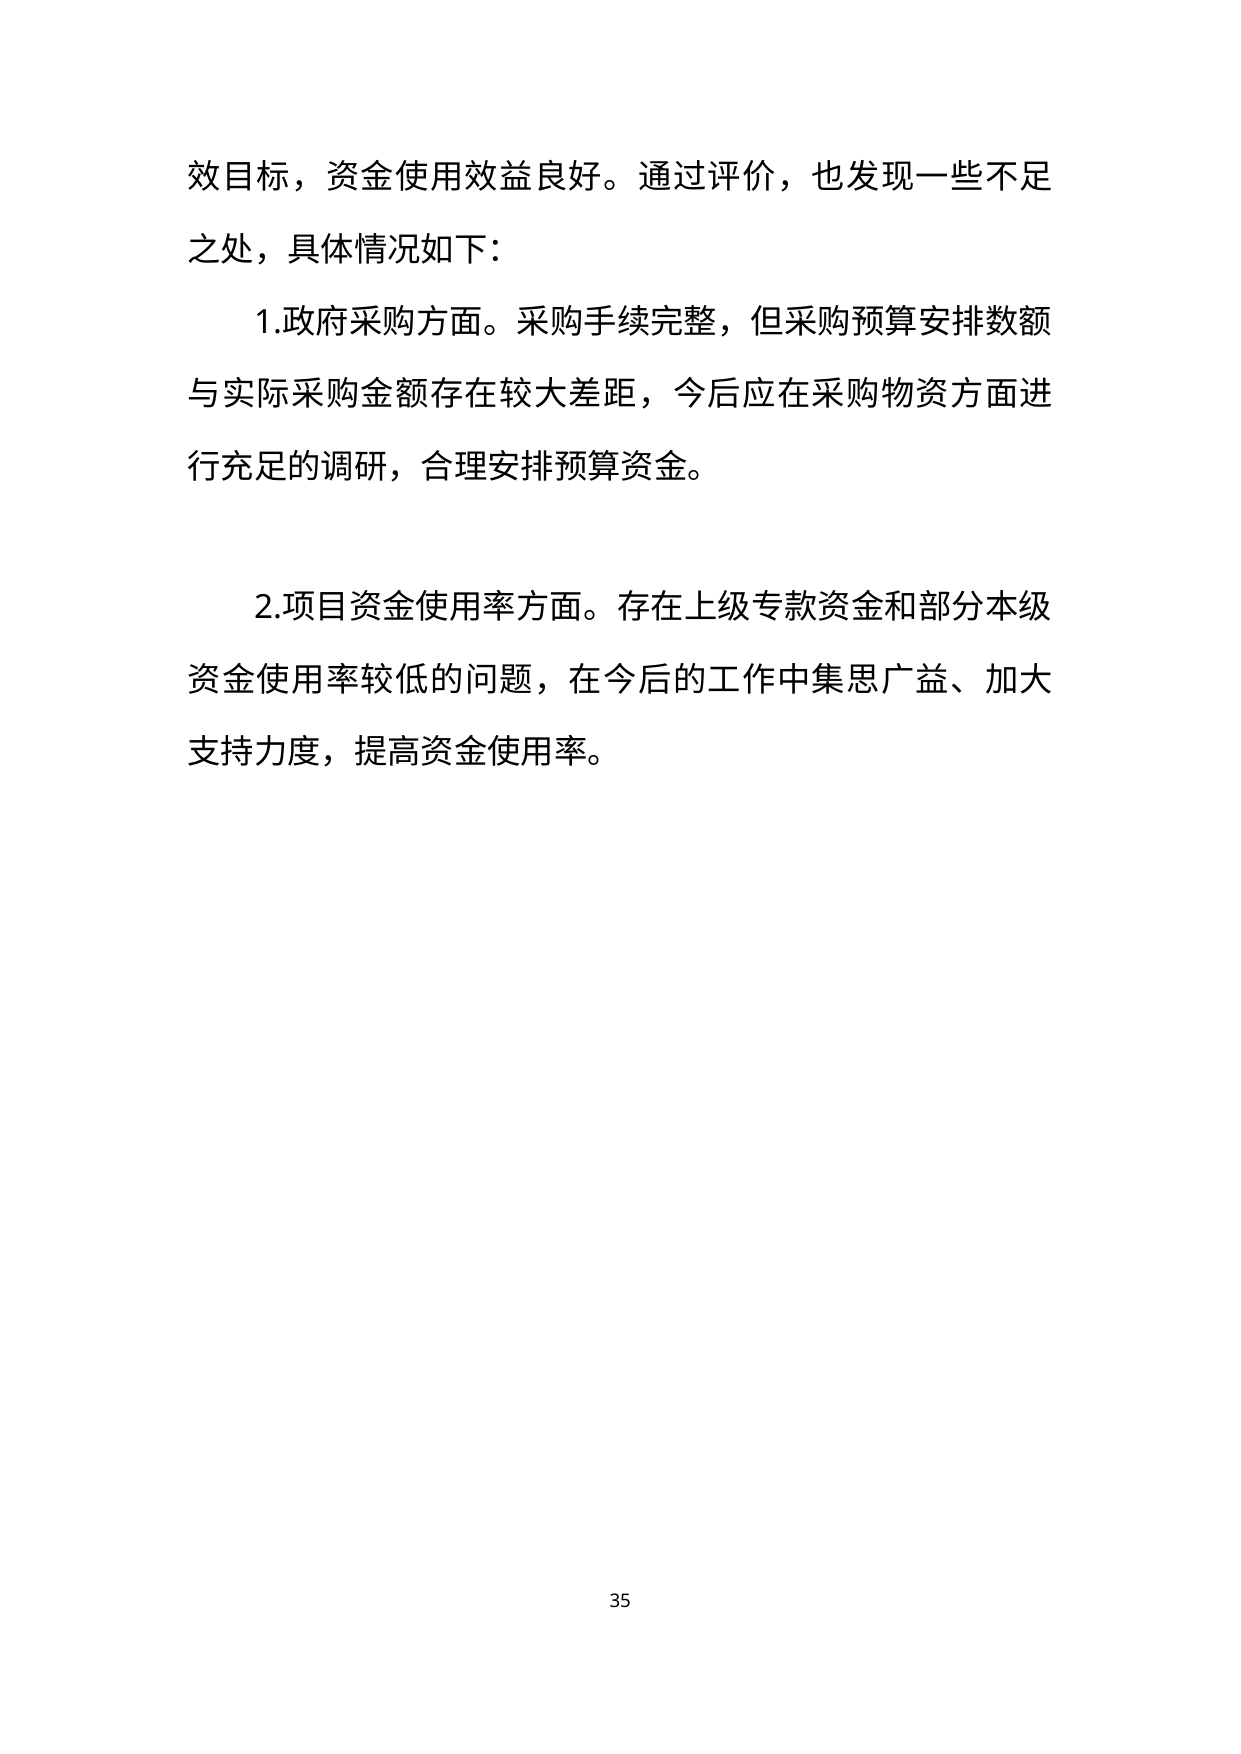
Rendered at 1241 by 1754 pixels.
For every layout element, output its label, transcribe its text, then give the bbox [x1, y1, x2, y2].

text 2.项目资金使用率方面。存在上级专款资金和部分本级资金使用率较低的问题，在今后的工作中集思广益、加大支持力度，提高资金使用率。 [187, 580, 1053, 773]
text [187, 150, 1053, 271]
text 1.政府采购方面。采购手续完整，但采购预算安排数额与实际采购金额存在较大差距，今后应在采购物资方面进行充足的调研，合理安排预算资金。 [187, 294, 1053, 488]
